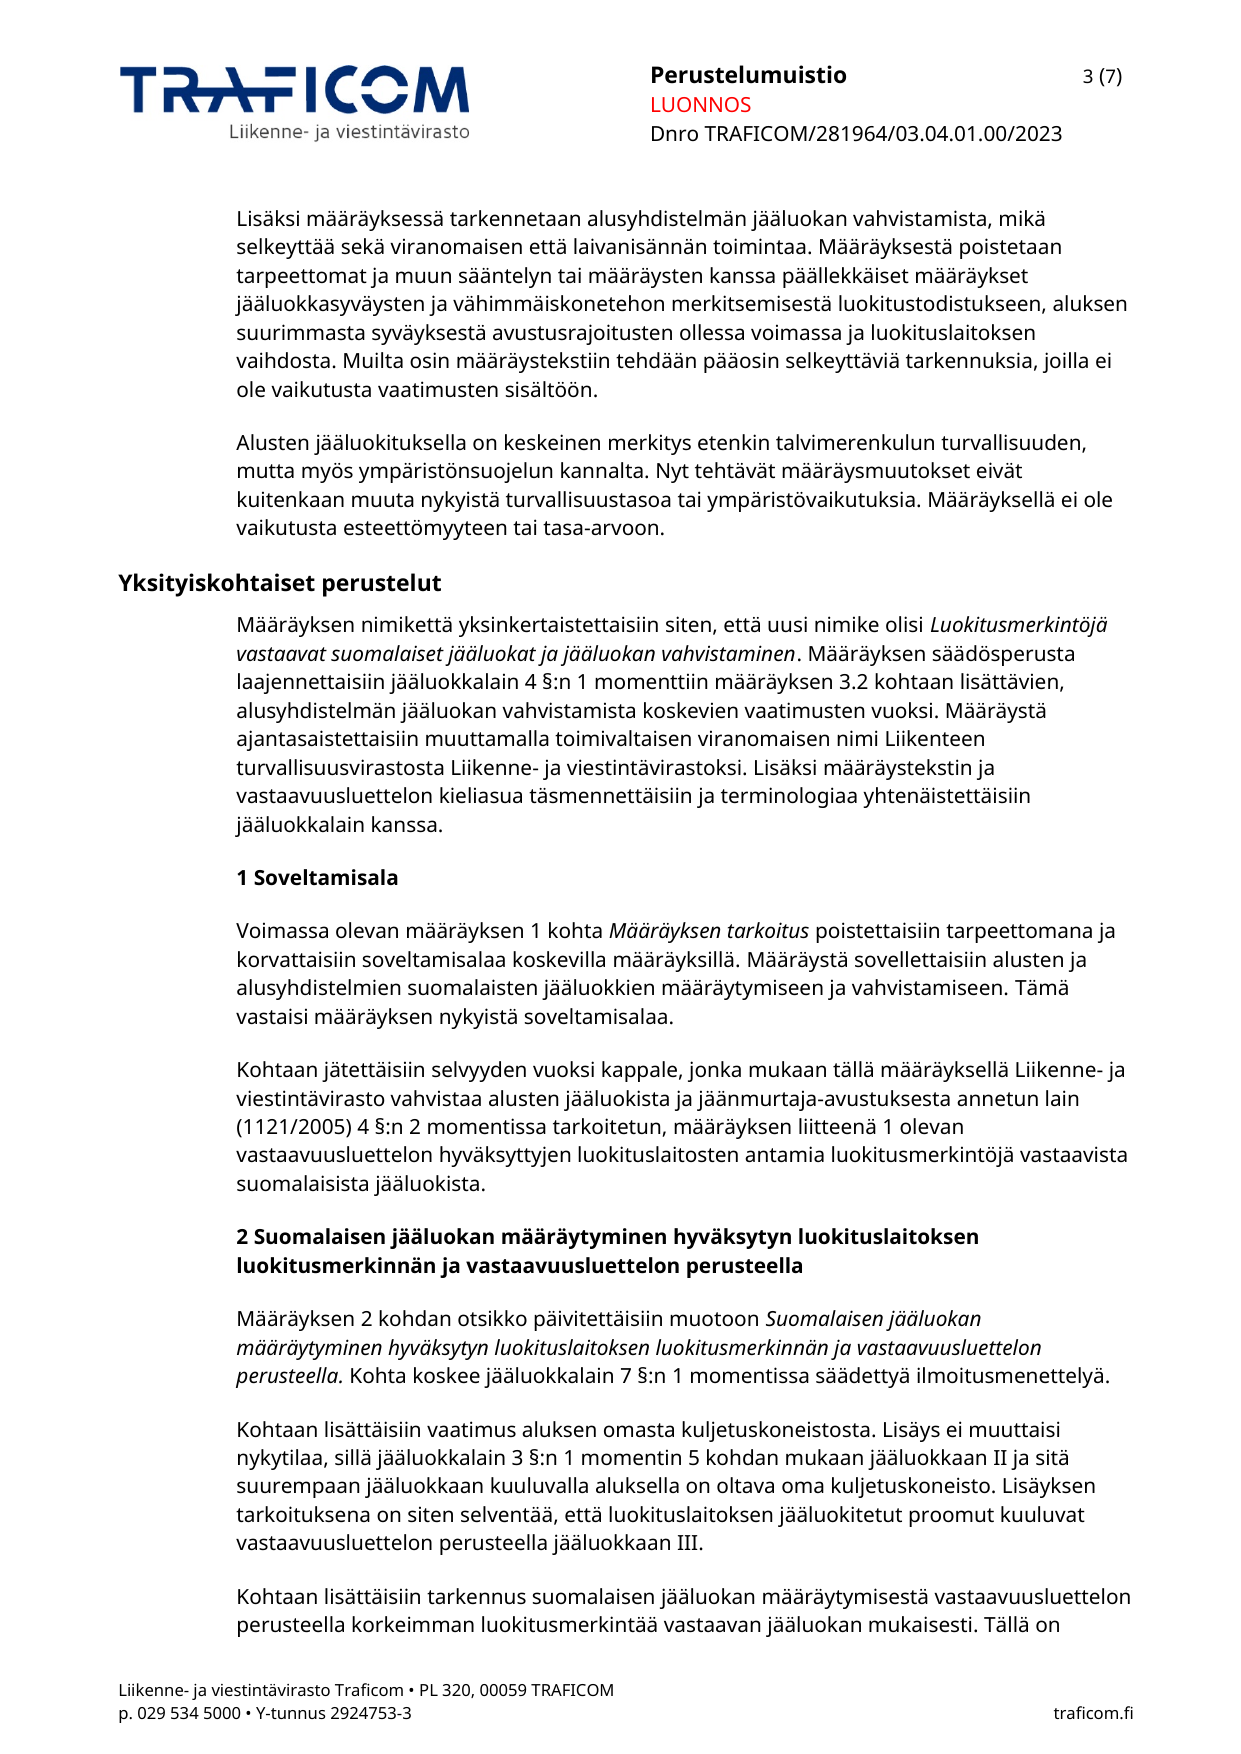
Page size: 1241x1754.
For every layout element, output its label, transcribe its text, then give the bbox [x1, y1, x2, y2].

text Kohtaan lisättäisiin vaatimus aluksen omasta kuljetuskoneistosta. Lisäys ei muuttaisi nykytilaa, sillä jääluokkalain 3 §:n 1 momentin 5 kohdan mukaan jääluokkaan II ja sitä suurempaan jääluokkaan kuuluvalla aluksella on oltava oma kuljetuskoneisto. Lisäyksen tarkoituksena on siten selventää, että luokituslaitoksen jääluokitetut proomut kuuluvat vastaavuusluettelon perusteella jääluokkaan III. [236, 1415, 1134, 1557]
text Määräyksen nimikettä yksinkertaistettaisiin siten, että uusi nimike olisi Luokitusmerkintöjä vastaavat suomalaiset jääluokat ja jääluokan vahvistaminen. Määräyksen säädösperusta laajennettaisiin jääluokkalain 4 §:n 1 momenttiin määräyksen 3.2 kohtaan lisättävien, alusyhdistelmän jääluokan vahvistamista koskevien vaatimusten vuoksi. Määräystä ajantasaistettaisiin muuttamalla toimivaltaisen viranomaisen nimi Liikenteen turvallisuusvirastosta Liikenne- ja viestintävirastoksi. Lisäksi määräystekstin ja vastaavuusluettelon kieliasua täsmennettäisiin ja terminologiaa yhtenäistettäisiin jääluokkalain kanssa. [236, 611, 1134, 838]
text Lisäksi määräyksessä tarkennetaan alusyhdistelmän jääluokan vahvistamista, mikä selkeyttää sekä viranomaisen että laivanisännän toimintaa. Määräyksestä poistetaan tarpeettomat ja muun sääntelyn tai määräysten kanssa päällekkäiset määräykset jääluokkasyväysten ja vähimmäiskonetehon merkitsemisestä luokitustodistukseen, aluksen suurimmasta syväyksestä avustusrajoitusten ollessa voimassa ja luokituslaitoksen vaihdosta. Muilta osin määräystekstiin tehdään pääosin selkeyttäviä tarkennuksia, joilla ei ole vaikutusta vaatimusten sisältöön. [236, 204, 1134, 403]
text 1 Soveltamisala [236, 863, 1134, 892]
text Voimassa olevan määräyksen 1 kohta Määräyksen tarkoitus poistettaisiin tarpeettomana ja korvattaisiin soveltamisalaa koskevilla määräyksillä. Määräystä sovellettaisiin alusten ja alusyhdistelmien suomalaisten jääluokkien määräytymiseen ja vahvistamiseen. Tämä vastaisi määräyksen nykyistä soveltamisalaa. [236, 917, 1134, 1030]
picture [120, 65, 470, 143]
text Alusten jääluokituksella on keskeinen merkitys etenkin talvimerenkulun turvallisuuden, mutta myös ympäristönsuojelun kannalta. Nyt tehtävät määräysmuutokset eivät kuitenkaan muuta nykyistä turvallisuustasoa tai ympäristövaikutuksia. Määräyksellä ei ole vaikutusta esteettömyyteen tai tasa-arvoon. [236, 428, 1134, 542]
text 2 Suomalaisen jääluokan määräytyminen hyväksytyn luokituslaitoksen luokitusmerkinnän ja vastaavuusluettelon perusteella [236, 1222, 1134, 1279]
text Kohtaan jätettäisiin selvyyden vuoksi kappale, jonka mukaan tällä määräyksellä Liikenne- ja viestintävirasto vahvistaa alusten jääluokista ja jäänmurtaja-avustuksesta annetun lain (1121/2005) 4 §:n 2 momentissa tarkoitetun, määräyksen liitteenä 1 olevan vastaavuusluettelon hyväksyttyjen luokituslaitosten antamia luokitusmerkintöjä vastaavista suomalaisista jääluokista. [236, 1055, 1134, 1197]
subtitle Yksityiskohtaiset perustelut [118, 567, 1134, 598]
text Määräyksen 2 kohdan otsikko päivitettäisiin muotoon Suomalaisen jääluokan määräytyminen hyväksytyn luokituslaitoksen luokitusmerkinnän ja vastaavuusluettelon perusteella. Kohta koskee jääluokkalain 7 §:n 1 momentissa säädettyä ilmoitusmenettelyä. [236, 1304, 1134, 1390]
